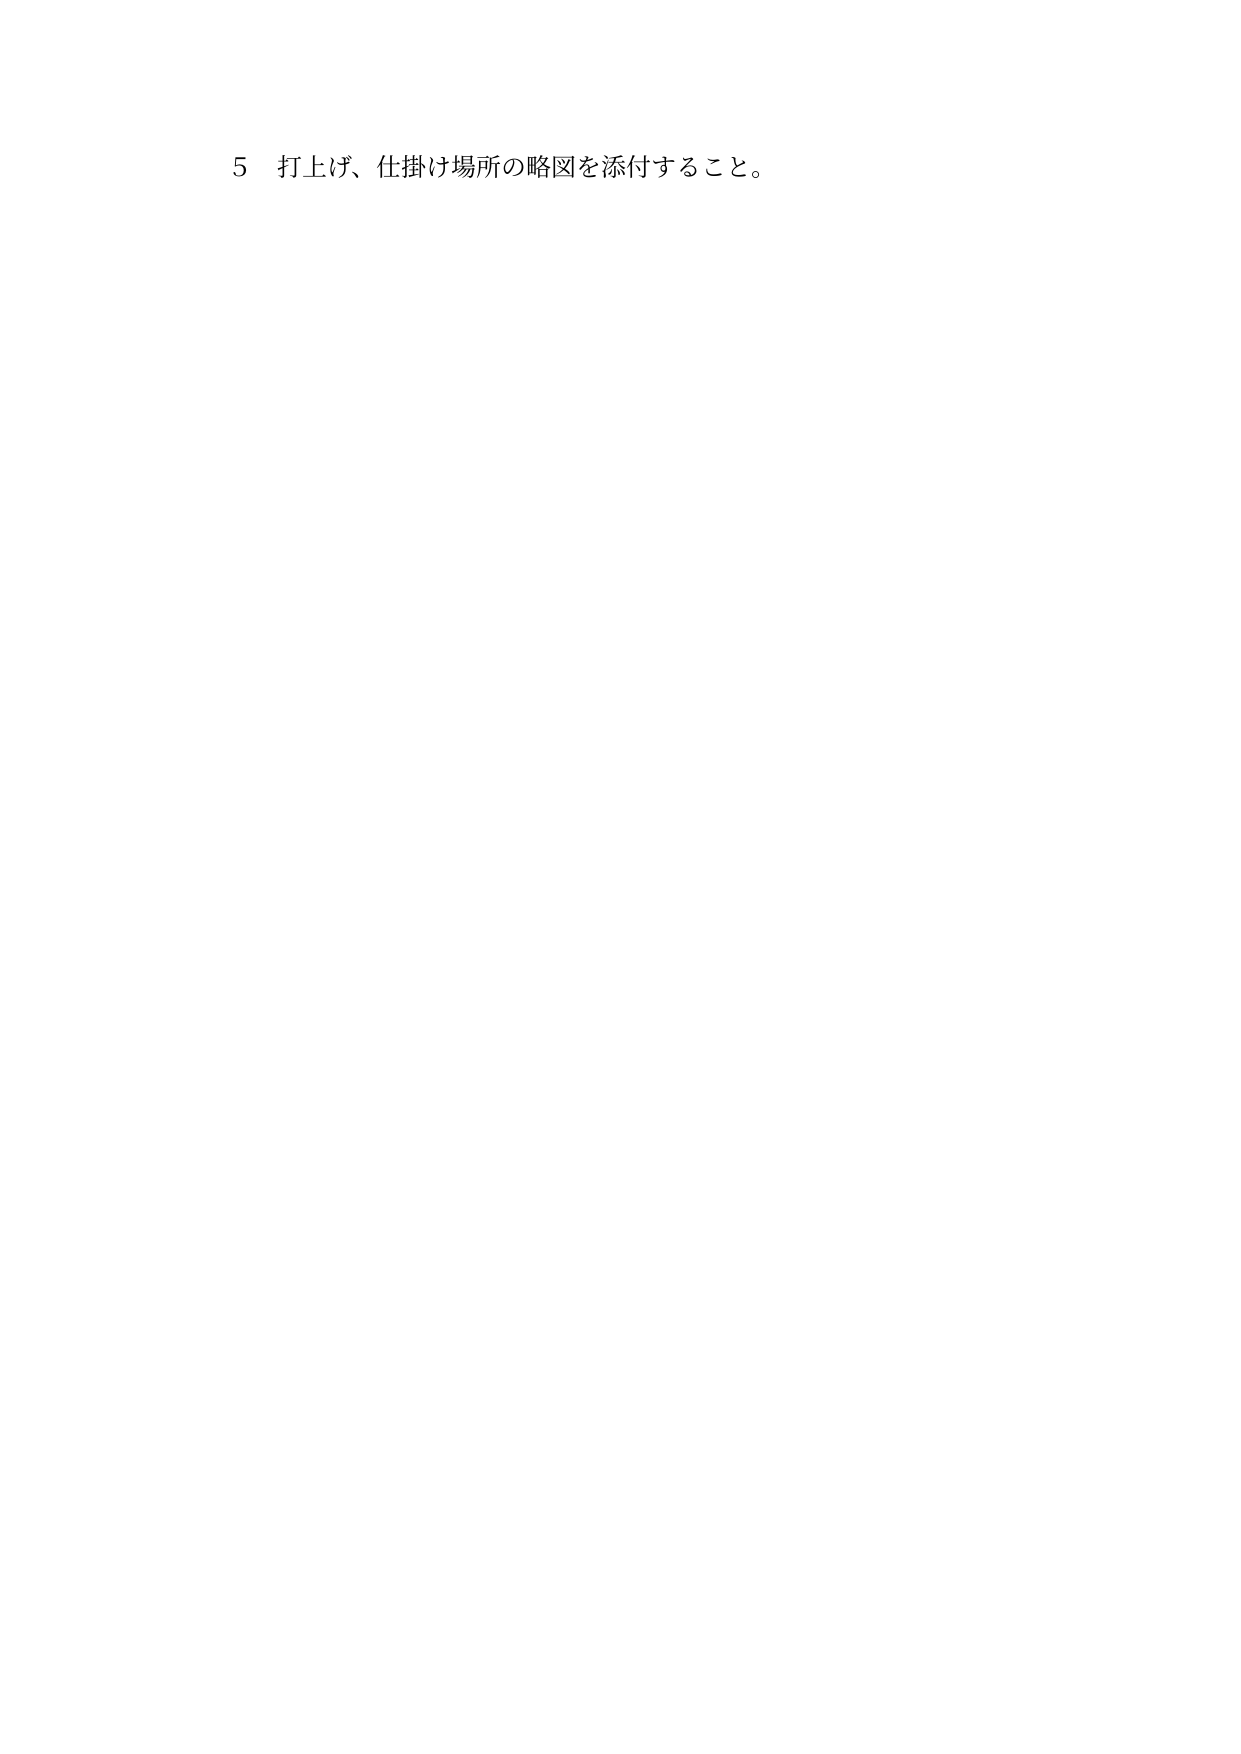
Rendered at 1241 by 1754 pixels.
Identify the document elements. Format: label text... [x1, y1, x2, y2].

text ５ 打上げ、仕掛け場所の略図を添付すること。 [152, 148, 1110, 184]
